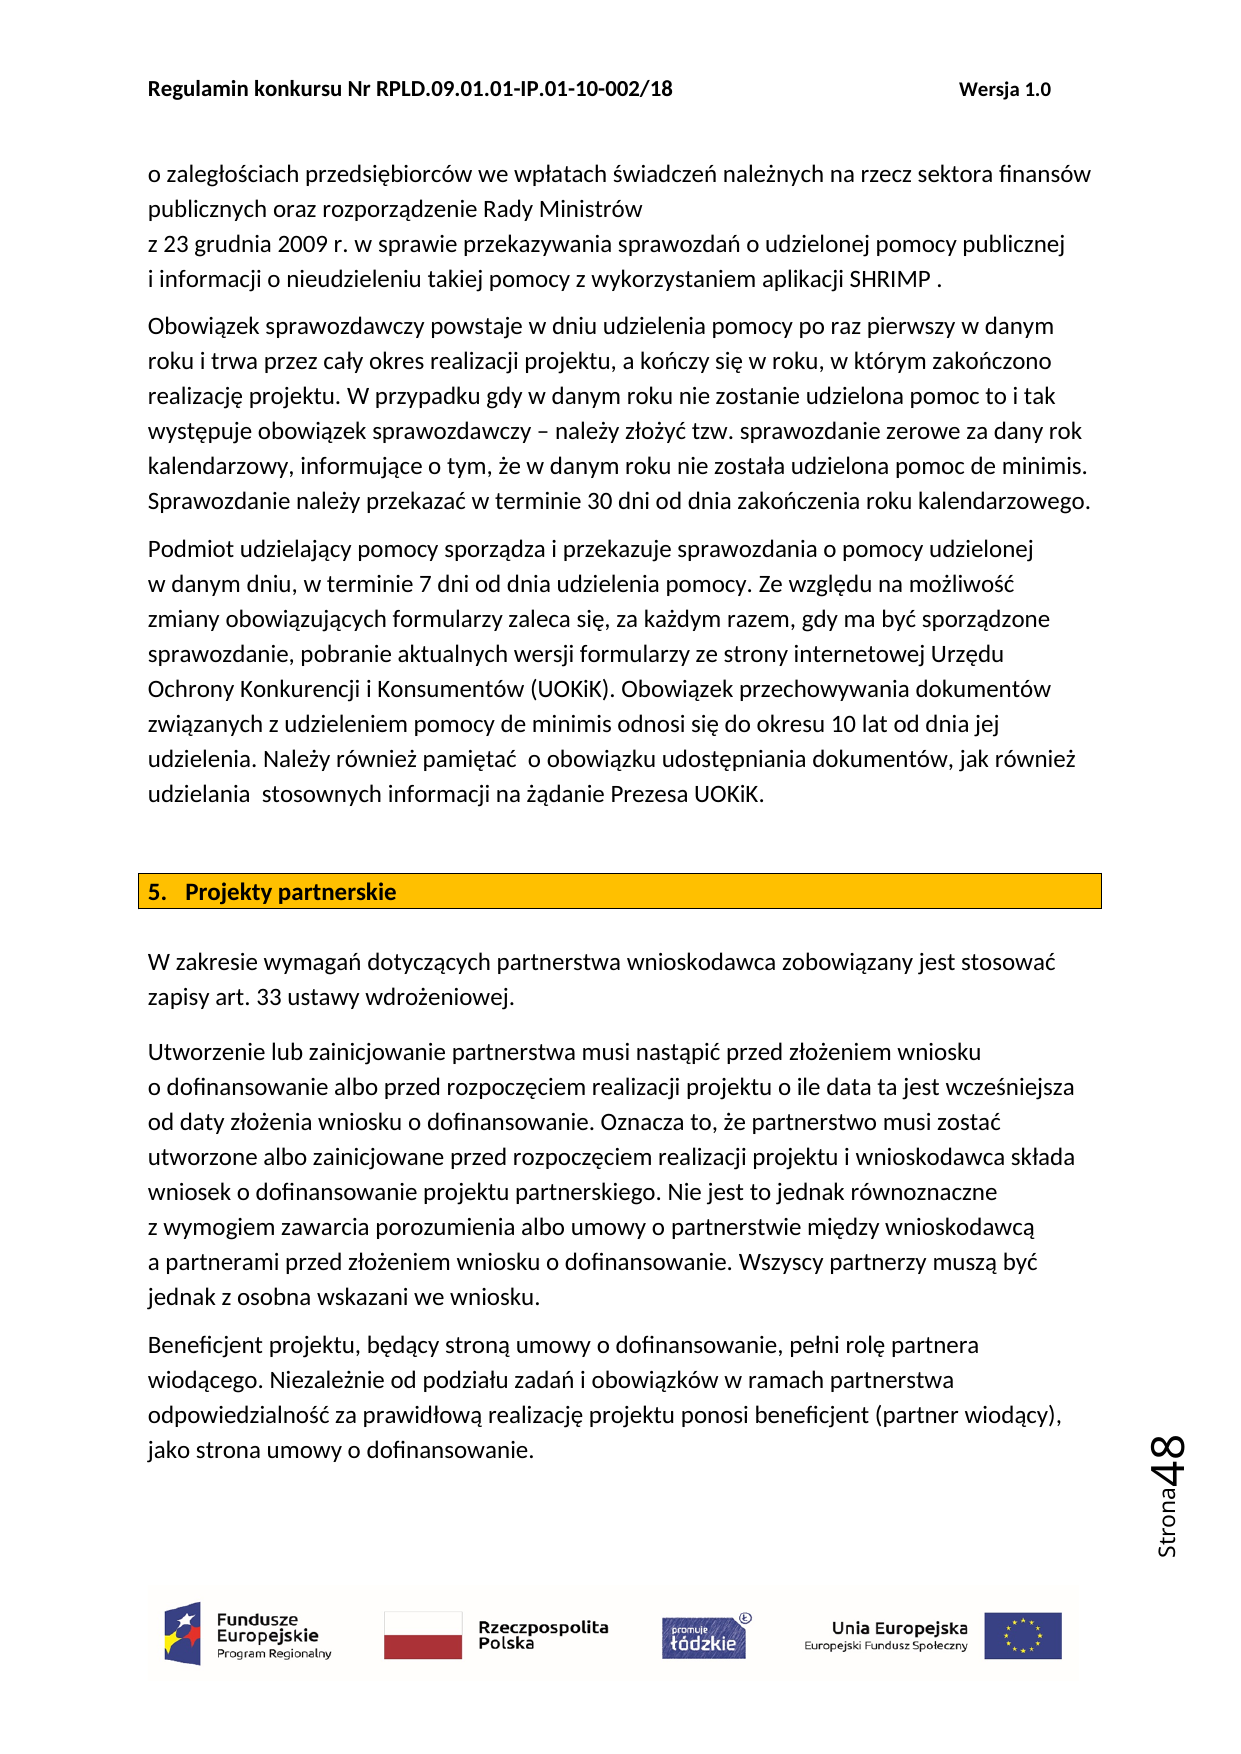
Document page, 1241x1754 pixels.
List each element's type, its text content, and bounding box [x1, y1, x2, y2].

text Utworzenie lub zainicjowanie partnerstwa musi nastąpić przed złożeniem wniosku o dofinansowanie albo przed rozpoczęciem realizacji projektu o ile data ta jest wcześniejsza od daty złożenia wniosku o dofinansowanie. Oznacza to, że partnerstwo musi zostać utworzone albo zainicjowane przed rozpoczęciem realizacji projektu i wnioskodawca składa wniosek o dofinansowanie projektu partnerskiego. Nie jest to jednak równoznaczne z wymogiem zawarcia porozumienia albo umowy o partnerstwie między wnioskodawcą a partnerami przed złożeniem wniosku o dofinansowanie. Wszyscy partnerzy muszą być jednak z osobna wskazani we wniosku. [148, 1036, 1093, 1312]
text Podmiot udzielający pomocy sporządza i przekazuje sprawozdania o pomocy udzielonej w danym dniu, w terminie 7 dni od dnia udzielenia pomocy. Ze względu na możliwość zmiany obowiązujących formularzy zaleca się, za każdym razem, gdy ma być sporządzone sprawozdanie, pobranie aktualnych wersji formularzy ze strony internetowej Urzędu Ochrony Konkurencji i Konsumentów (UOKiK). Obowiązek przechowywania dokumentów związanych z udzieleniem pomocy de minimis odnosi się do okresu 10 lat od dnia jej udzielenia. Należy również pamiętać o obowiązku udostępniania dokumentów, jak również udzielania stosownych informacji na żądanie Prezesa UOKiK. [148, 533, 1093, 808]
text Beneficjent projektu, będący stroną umowy o dofinansowanie, pełni rolę partnera wiodącego. Niezależnie od podziału zadań i obowiązków w ramach partnerstwa odpowiedzialność za prawidłową realizację projektu ponosi beneficjent (partner wiodący), jako strona umowy o dofinansowanie. [148, 1329, 1093, 1464]
list Projekty partnerskie [139, 874, 1101, 908]
picture [147, 1585, 1079, 1681]
text W zakresie wymagań dotyczących partnerstwa wnioskodawca zobowiązany jest stosować zapisy art. 33 ustawy wdrożeniowej. [148, 946, 1093, 1011]
text Obowiązek sprawozdawczy powstaje w dniu udzielenia pomocy po raz pierwszy w danym roku i trwa przez cały okres realizacji projektu, a kończy się w roku, w którym zakończono realizację projektu. W przypadku gdy w danym roku nie zostanie udzielona pomoc to i tak występuje obowiązek sprawozdawczy – należy złożyć tzw. sprawozdanie zerowe za dany rok kalendarzowy, informujące o tym, że w danym roku nie została udzielona pomoc de minimis. Sprawozdanie należy przekazać w terminie 30 dni od dnia zakończenia roku kalendarzowego. [148, 310, 1093, 516]
